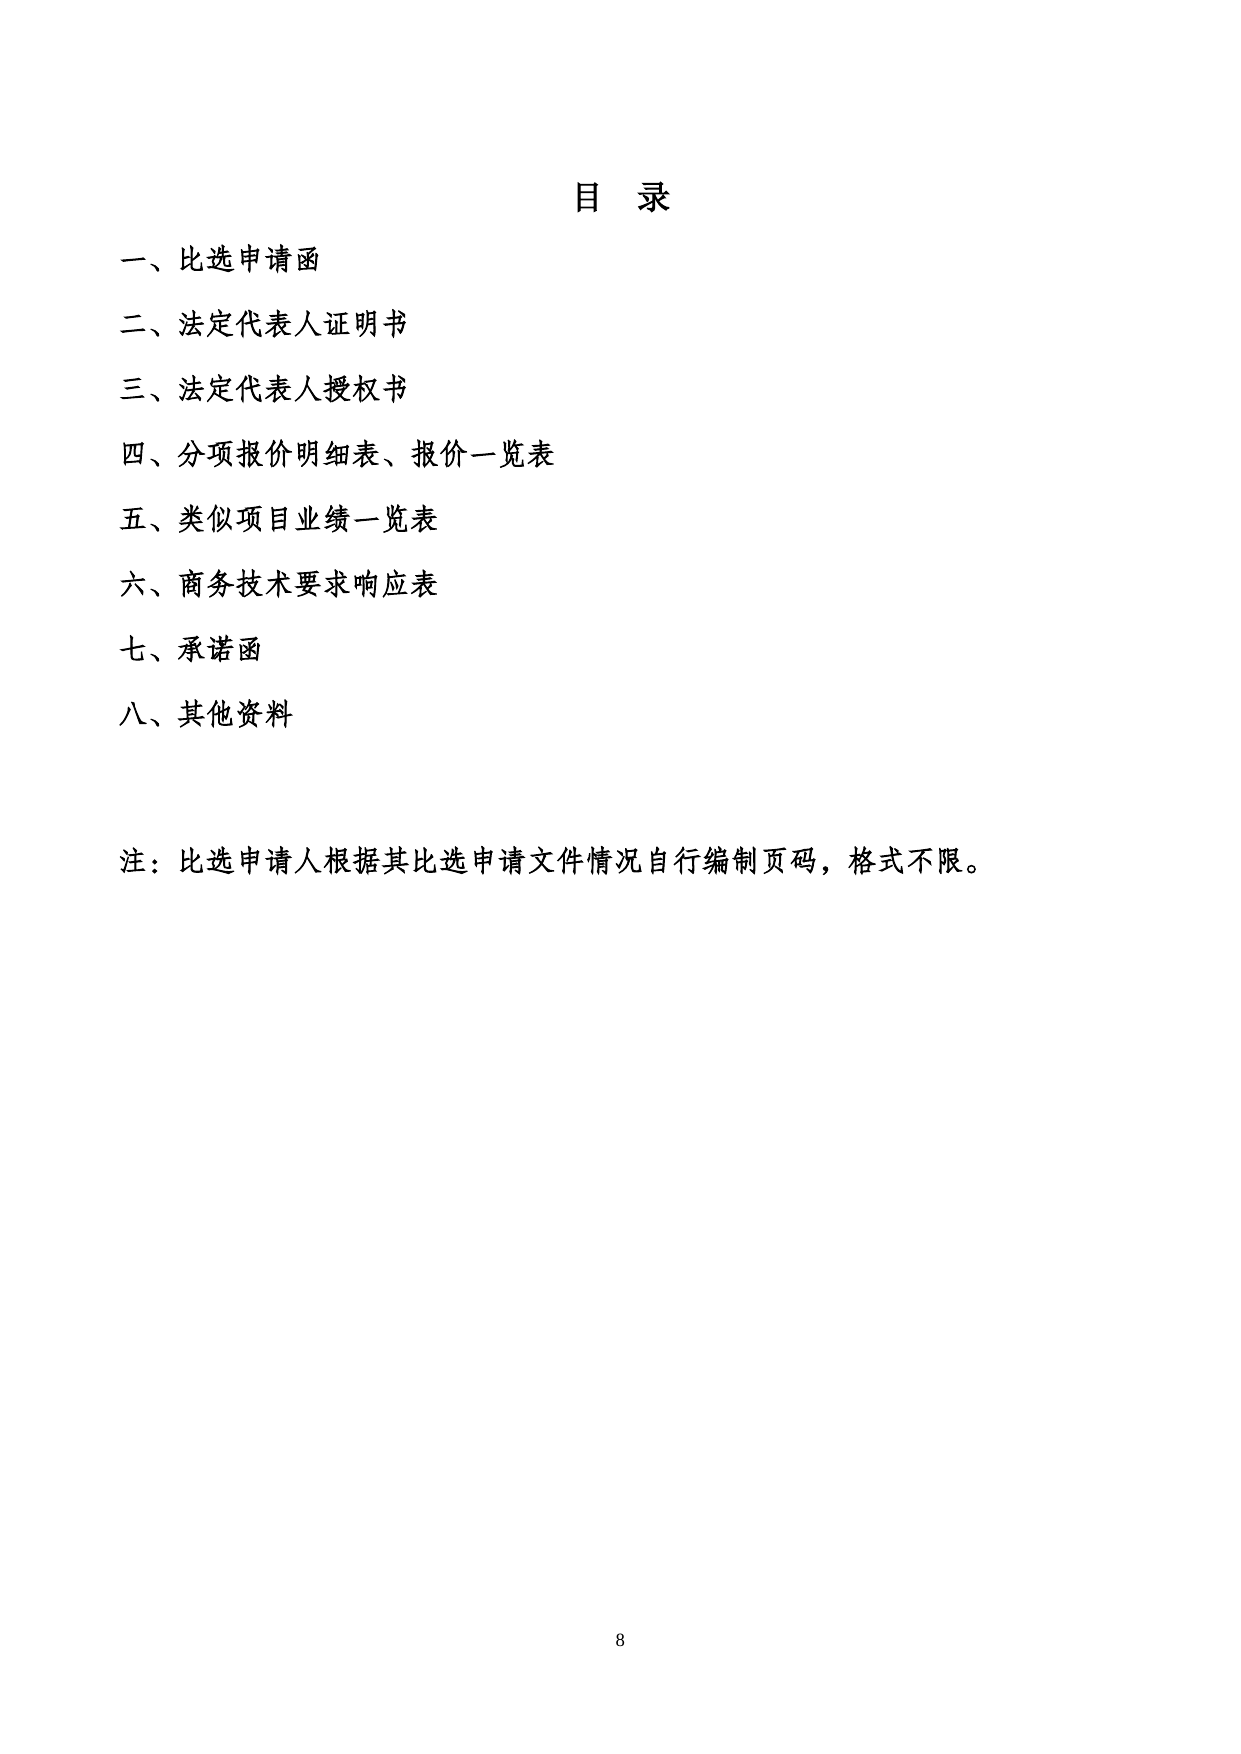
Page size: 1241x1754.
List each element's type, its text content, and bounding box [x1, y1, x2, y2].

list 比选申请函 [118, 227, 1122, 292]
text 注：比选申请人根据其比选申请文件情况自行编制页码，格式不限。 [118, 829, 1122, 894]
text 目 录 [118, 162, 1122, 227]
list 类似项目业绩一览表 [118, 487, 1122, 552]
list 承诺函 [118, 617, 1122, 682]
list 法定代表人证明书 [118, 292, 1122, 357]
list 分项报价明细表、报价一览表 [118, 422, 1122, 487]
list 其他资料 [118, 682, 1122, 747]
list 商务技术要求响应表 [118, 552, 1122, 617]
list 法定代表人授权书 [118, 357, 1122, 422]
